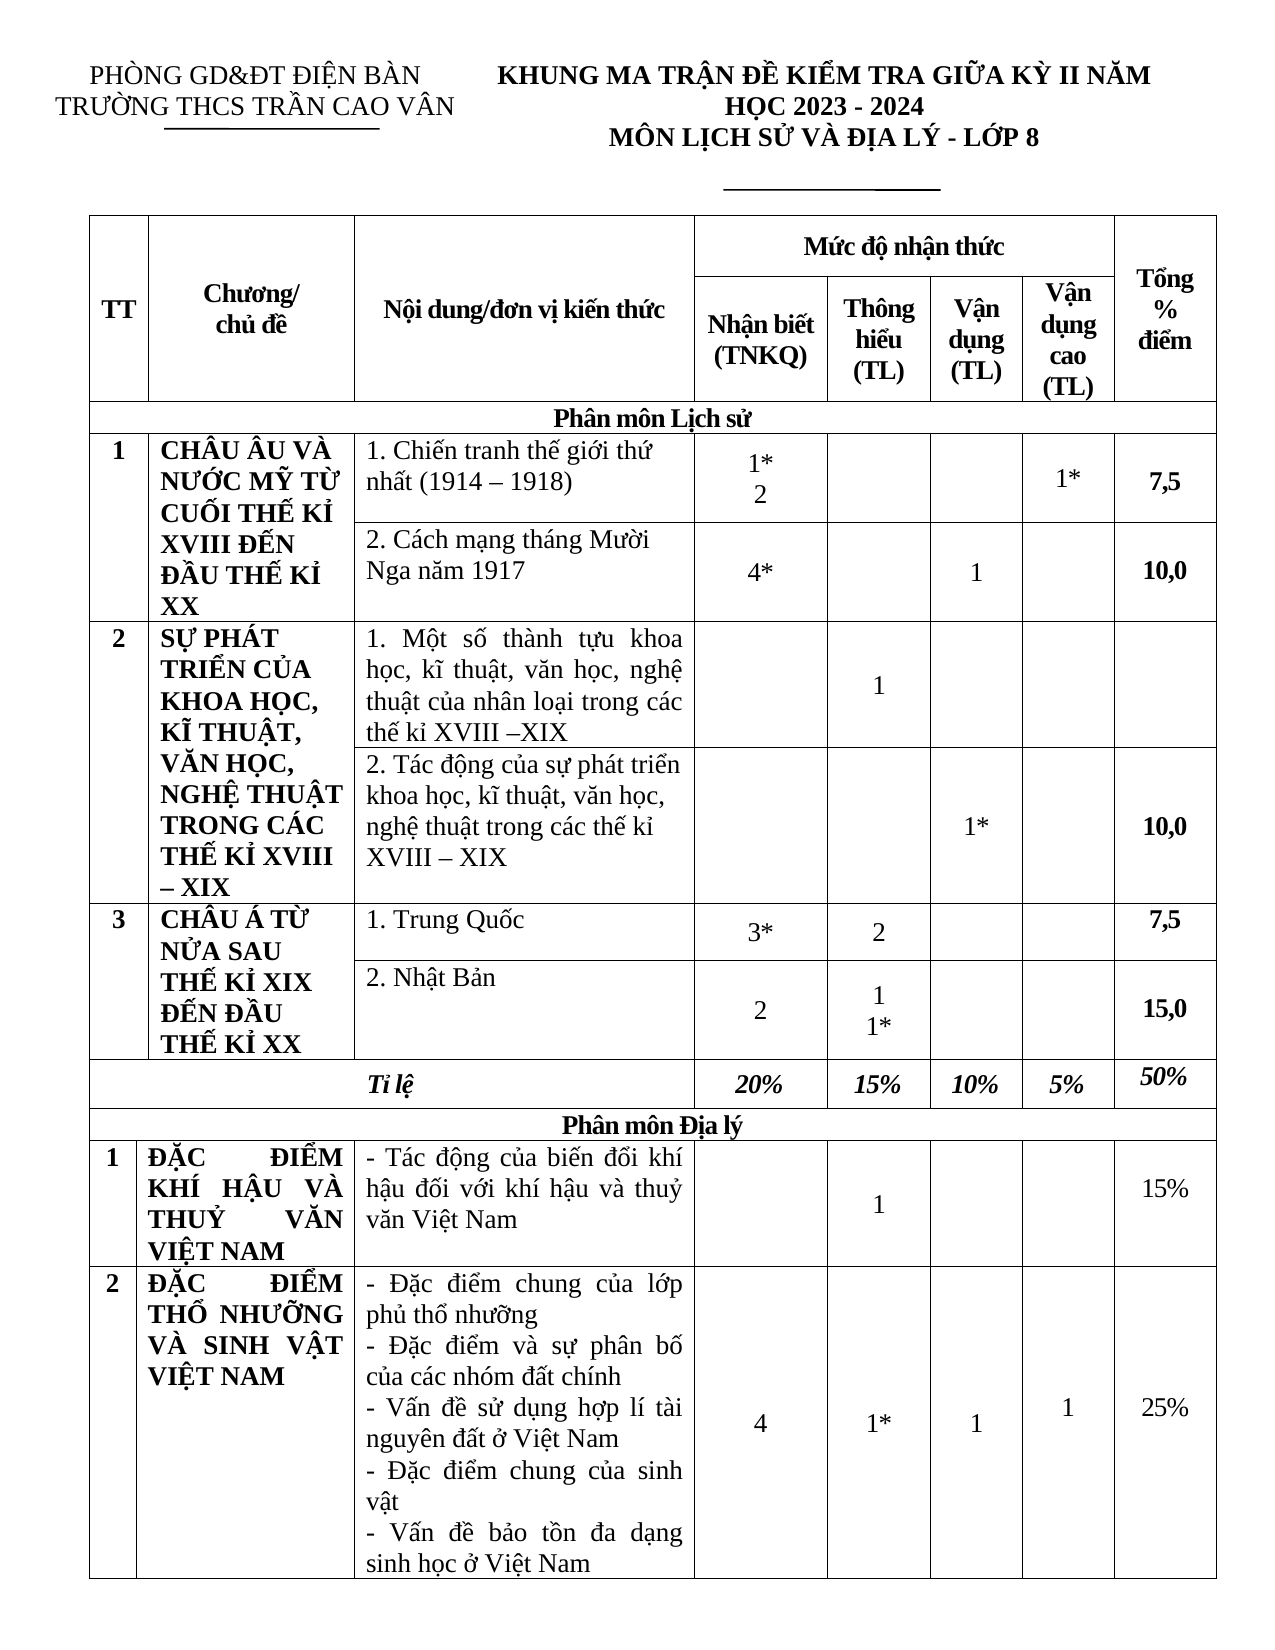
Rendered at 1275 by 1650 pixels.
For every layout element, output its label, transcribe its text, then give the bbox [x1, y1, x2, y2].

table_header Mức độ nhận thức [695, 216, 1114, 276]
table_cell [931, 961, 1022, 1059]
table_cell [828, 434, 930, 522]
table_cell [931, 434, 1022, 522]
table_cell 15% [1115, 1141, 1216, 1266]
table_cell Tỉ lệ [90, 1060, 694, 1108]
table_cell 1* [1023, 434, 1114, 522]
table_cell 2 [695, 961, 827, 1059]
table_cell Nhận biết (TNKQ) [695, 277, 827, 401]
table_cell 1. Một số thành tựu khoa học, kĩ thuật, văn học, nghệ thuật của nhân loại trong các thế kỉ XVIII –XIX [355, 622, 694, 747]
table_cell 2. Cách mạng tháng Mười Nga năm 1917 [355, 523, 694, 621]
table_header TT [90, 216, 148, 401]
table_cell ĐẶC ĐIỂM THỔ NHƯỠNG VÀ SINH VẬT VIỆT NAM [137, 1267, 354, 1578]
table_cell [1115, 622, 1216, 747]
table_cell [931, 904, 1022, 960]
table_cell 1 [828, 1141, 930, 1266]
table_cell 7,5 [1115, 434, 1216, 522]
table_cell [695, 1141, 827, 1266]
table_cell 5% [1023, 1060, 1114, 1108]
table_cell [1023, 523, 1114, 621]
table_cell 2. Nhật Bản [355, 961, 694, 1059]
table_cell CHÂU Á TỪ NỬA SAU THẾ KỈ XIX ĐẾN ĐẦU THẾ KỈ XX [149, 904, 354, 1059]
table_cell 15,0 [1115, 961, 1216, 1059]
table_cell 10,0 [1115, 748, 1216, 903]
table_cell 1 [1023, 1267, 1114, 1578]
table_cell [1023, 748, 1114, 903]
table_cell 1 [931, 1267, 1022, 1578]
table_cell 10% [931, 1060, 1022, 1108]
table_cell [1023, 904, 1114, 960]
table_cell 3 [90, 904, 148, 1059]
table_cell 2 [828, 904, 930, 960]
table_cell [695, 622, 827, 747]
table_cell ĐẶC ĐIỂM KHÍ HẬU VÀ THUỶ VĂN VIỆT NAM [137, 1141, 354, 1266]
table_cell 1 1* [828, 961, 930, 1059]
table_cell [695, 748, 827, 903]
table_cell 1* [828, 1267, 930, 1578]
table_cell [1023, 1141, 1114, 1266]
table_cell Thông hiểu (TL) [828, 277, 930, 401]
table_cell Vận dụng (TL) [931, 277, 1022, 401]
table_cell 20% [695, 1060, 827, 1108]
table_cell 1* [931, 748, 1022, 903]
table_cell [1023, 961, 1114, 1059]
table_cell 1 [90, 1141, 136, 1266]
table_cell 1. Trung Quốc [355, 904, 694, 960]
table_header PHÒNG GD&ĐT ĐIỆN BÀN TRƯỜNG THCS TRẦN CAO VÂN [26, 59, 484, 184]
table_header Chương/ chủ đề [149, 216, 354, 401]
table_cell 1* 2 [695, 434, 827, 522]
table_cell [931, 1141, 1022, 1266]
table_cell 1 [90, 434, 148, 621]
table_cell 1 [828, 622, 930, 747]
table_cell Phân môn Lịch sử [90, 402, 1216, 433]
table_cell 4* [695, 523, 827, 621]
table_cell 10,0 [1115, 523, 1216, 621]
table_cell 7,5 [1115, 904, 1216, 960]
table_cell 2 [90, 1267, 136, 1578]
table_cell 2 [90, 622, 148, 903]
table_cell 1 [931, 523, 1022, 621]
table_header Tổng % điểm [1115, 216, 1216, 401]
table_cell [828, 523, 930, 621]
table_cell - Đặc điểm chung của lớp phủ thổ nhưỡng - Đặc điểm và sự phân bố của các nhóm đất chính - Vấn đề sử dụng hợp lí tài nguyên đất ở Việt Nam - Đặc điểm chung của sinh vật - Vấn đề bảo tồn đa dạng sinh học ở Việt Nam [355, 1267, 694, 1578]
table_cell CHÂU ÂU VÀ NƯỚC MỸ TỪ CUỐI THẾ KỈ XVIII ĐẾN ĐẦU THẾ KỈ XX [149, 434, 354, 621]
table_cell SỰ PHÁT TRIỂN CỦA KHOA HỌC, KĨ THUẬT, VĂN HỌC, NGHỆ THUẬT TRONG CÁC THẾ KỈ XVIII – XIX [149, 622, 354, 903]
table_header KHUNG MA TRẬN ĐỀ KIỂM TRA GIỮA KỲ II NĂM HỌC 2023 - 2024 MÔN LỊCH SỬ VÀ ĐỊA LÝ - LỚP 8 [484, 59, 1164, 184]
table_cell [931, 622, 1022, 747]
table_cell 3* [695, 904, 827, 960]
table_cell 25% [1115, 1267, 1216, 1578]
table_cell 2. Tác động của sự phát triển khoa học, kĩ thuật, văn học, nghệ thuật trong các thế kỉ XVIII – XIX [355, 748, 694, 903]
table_cell [1023, 622, 1114, 747]
table_cell [828, 748, 930, 903]
table_header Nội dung/đơn vị kiến thức [355, 216, 694, 401]
table_cell - Tác động của biến đổi khí hậu đối với khí hậu và thuỷ văn Việt Nam [355, 1141, 694, 1266]
table_cell Vận dụng cao (TL) [1023, 277, 1114, 401]
table_cell 4 [695, 1267, 827, 1578]
table_cell 1. Chiến tranh thế giới thứ nhất (1914 – 1918) [355, 434, 694, 522]
table_cell 50% [1115, 1060, 1216, 1108]
table_cell 15% [828, 1060, 930, 1108]
table_cell Phân môn Địa lý [90, 1109, 1216, 1140]
